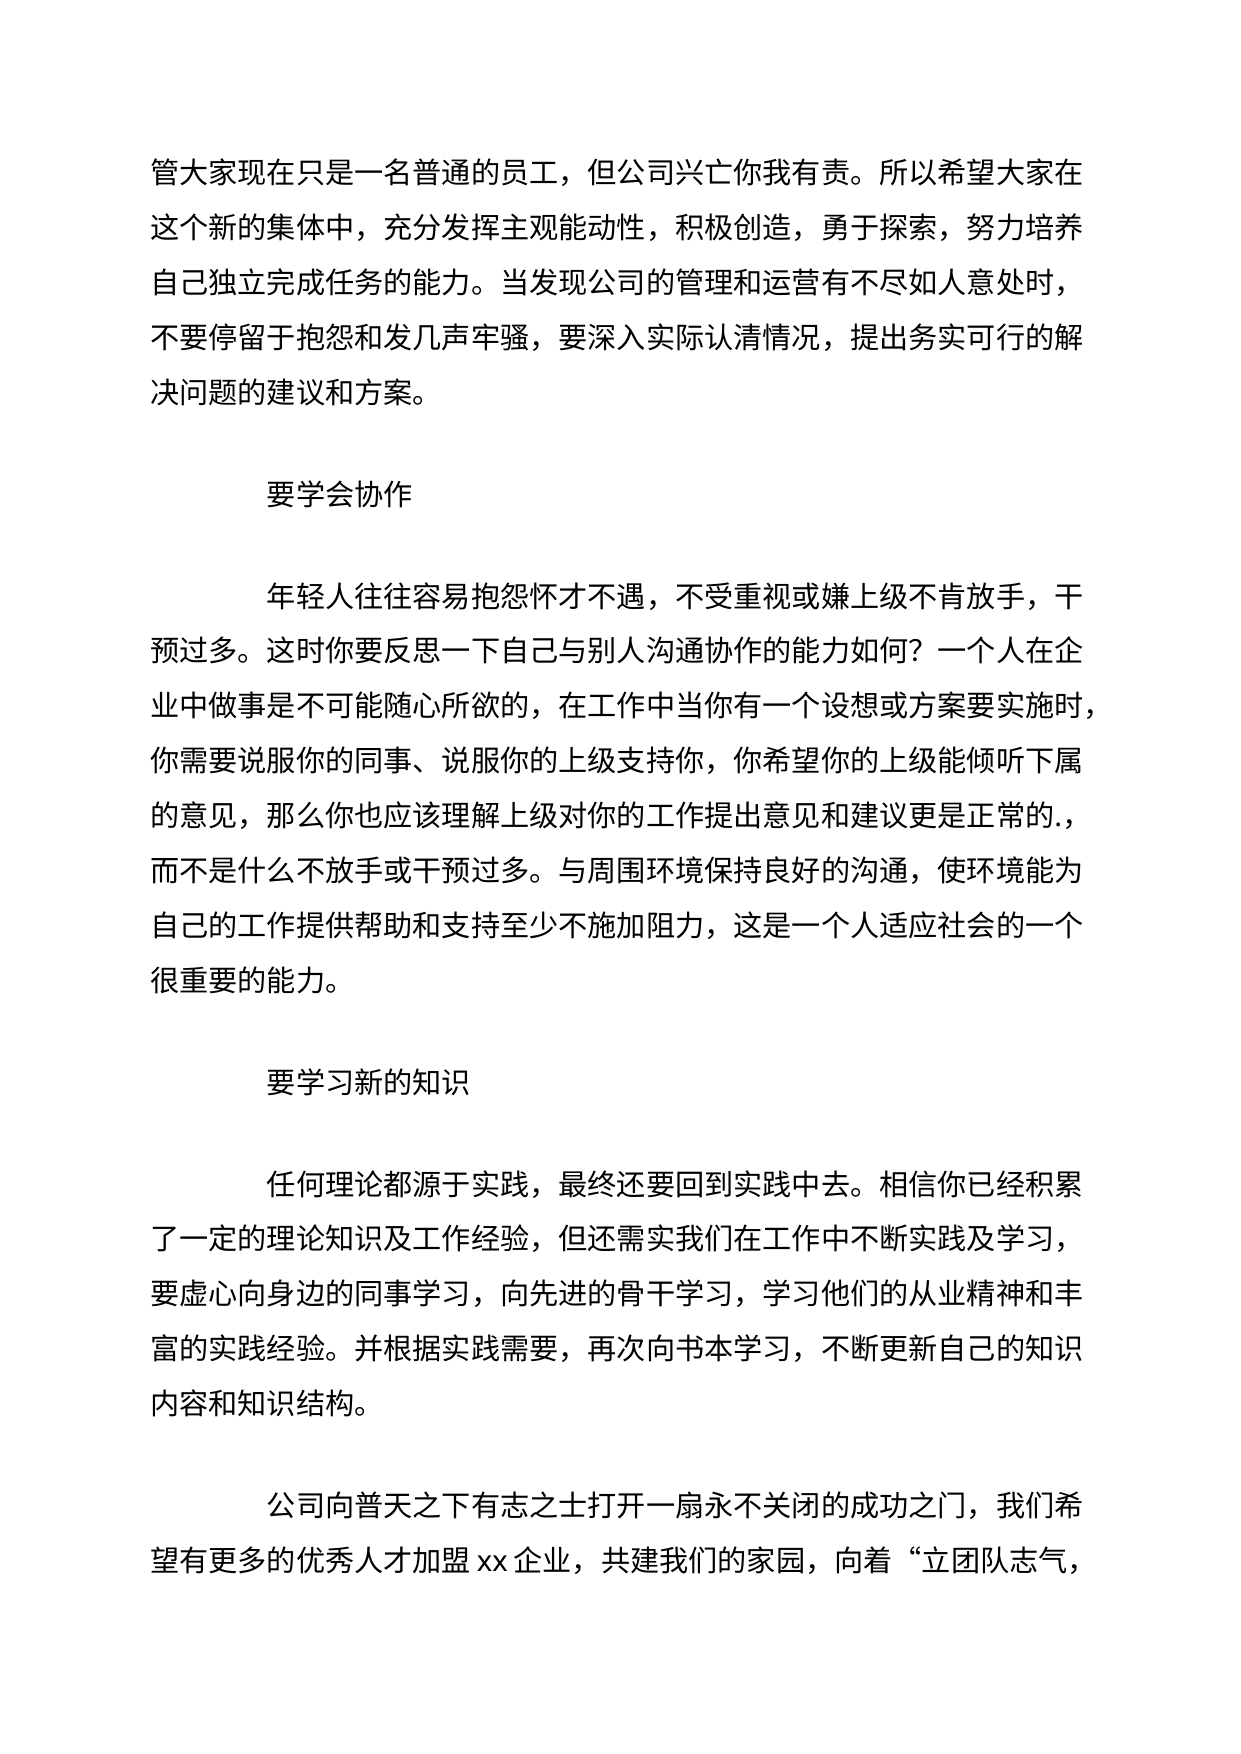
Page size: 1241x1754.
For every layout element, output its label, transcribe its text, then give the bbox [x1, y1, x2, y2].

text 年轻人往往容易抱怨怀才不遇，不受重视或嫌上级不肯放手，干预过多。这时你要反思一下自己与别人沟通协作的能力如何？一个人在企业中做事是不可能随心所欲的，在工作中当你有一个设想或方案要实施时，你需要说服你的同事、说服你的上级支持你，你希望你的上级能倾听下属的意见，那么你也应该理解上级对你的工作提出意见和建议更是正常的.，而不是什么不放手或干预过多。与周围环境保持良好的沟通，使环境能为自己的工作提供帮助和支持至少不施加阻力，这是一个人适应社会的一个很重要的能力。 [150, 573, 1090, 1000]
text 要学习新的知识 [150, 1059, 1090, 1102]
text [150, 150, 1090, 412]
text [150, 1482, 1090, 1580]
text 要学会协作 [150, 471, 1090, 514]
text 任何理论都源于实践，最终还要回到实践中去。相信你已经积累了一定的理论知识及工作经验，但还需实我们在工作中不断实践及学习，要虚心向身边的同事学习，向先进的骨干学习，学习他们的从业精神和丰富的实践经验。并根据实践需要，再次向书本学习，不断更新自己的知识内容和知识结构。 [150, 1161, 1090, 1423]
